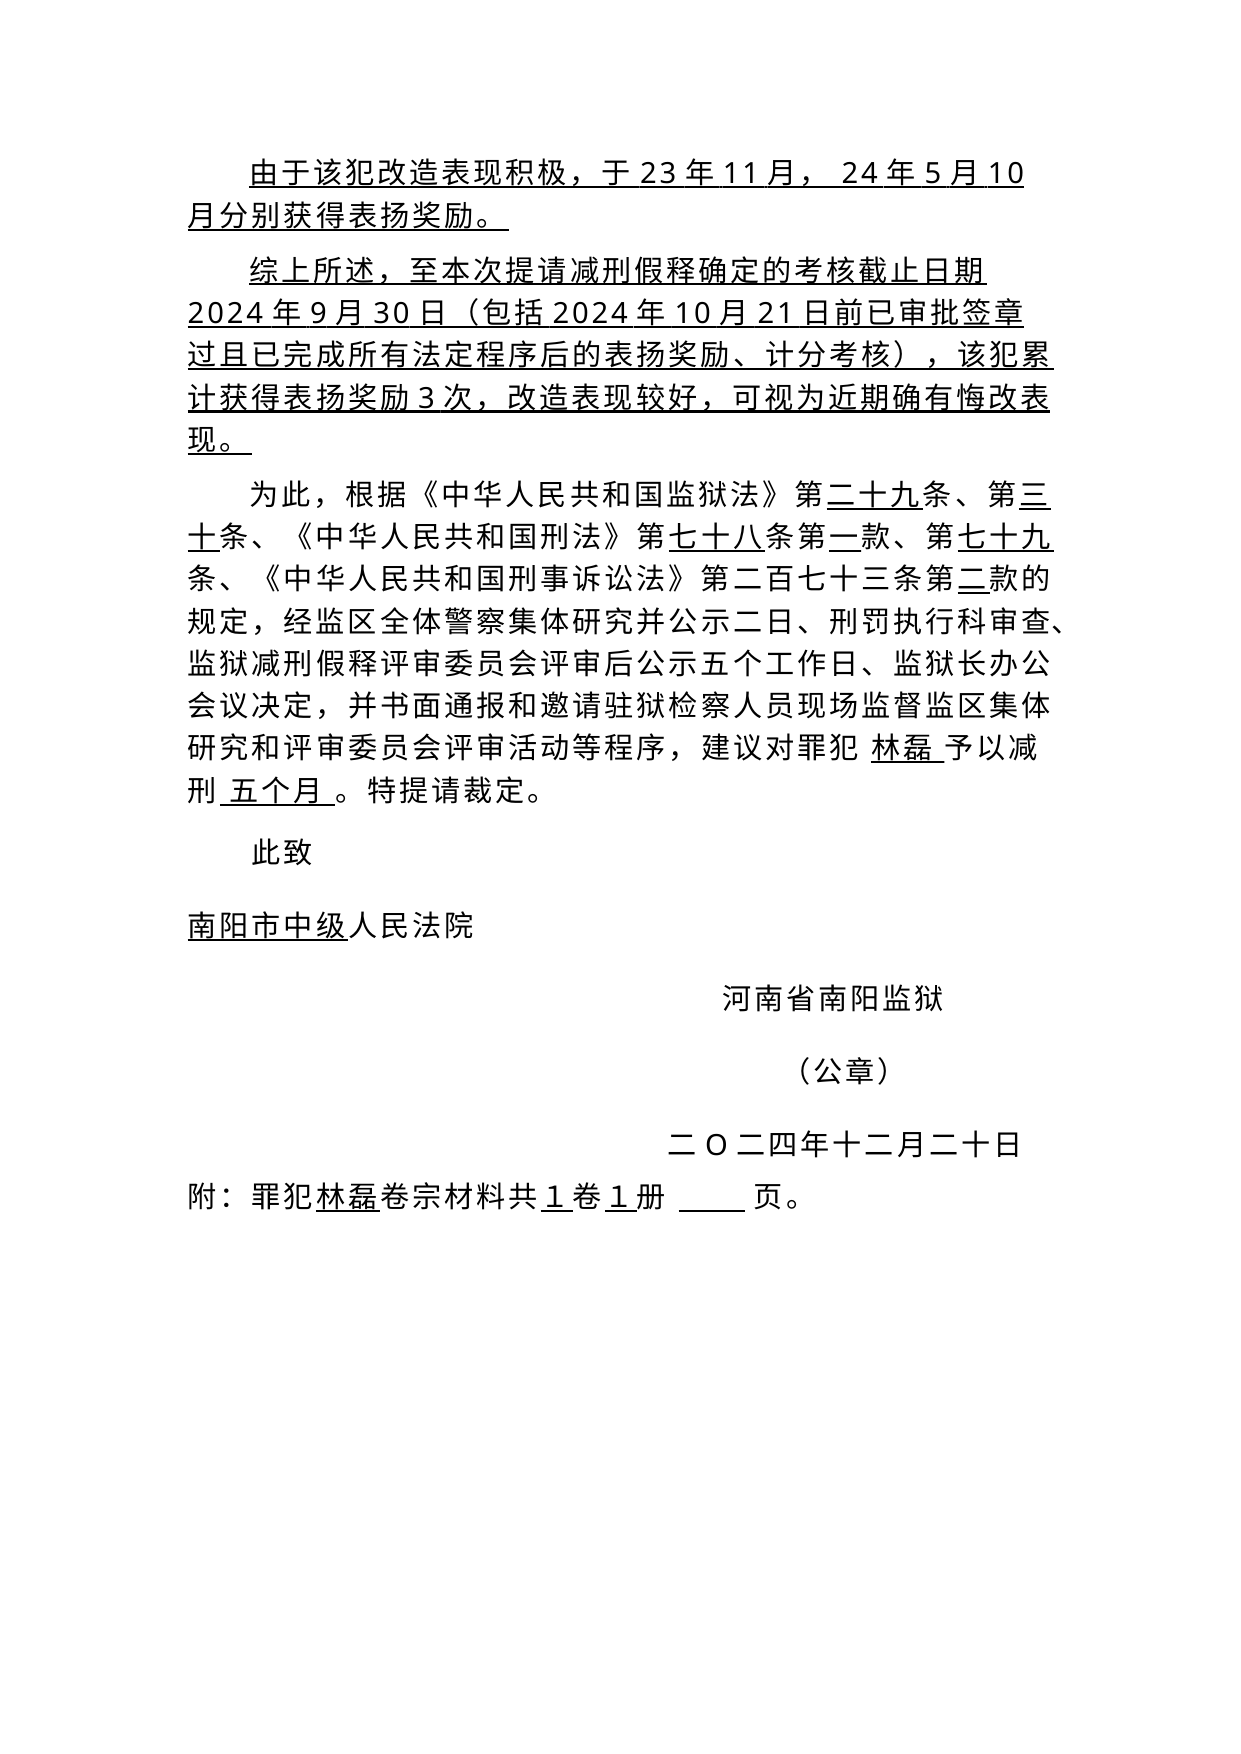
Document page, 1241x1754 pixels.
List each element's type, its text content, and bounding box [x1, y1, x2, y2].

text 南阳市中级人民法院 [187, 895, 1053, 947]
text 二O二四年十二月二十日附：罪犯林磊卷宗材料共１卷１册 页。 [187, 1114, 1053, 1218]
text 综上所述，至本次提请减刑假释确定的考核截止日期2024年9月30日（包括2024年10月21日前已审批签章过且已完成所有法定程序后的表扬奖励、计分考核），该犯累计获得表扬奖励3次，改造表现较好，可视为近期确有悔改表现。 [187, 247, 1053, 368]
text 此致 [187, 822, 1053, 874]
text 综上所述，至本次提请减刑假释确定的考核截止日期2024年9月30日（包括2024年10月21日前已审批签章过且已完成所有法定程序后的表扬奖励、计分考核），该犯累计获得表扬奖励3次，改造表现较好，可视为近期确有悔改表现。 [187, 369, 1053, 459]
text 河南省南阳监狱 [187, 968, 1053, 1020]
text 由于该犯改造表现积极，于23年11月， 24年5月10月分别获得表扬奖励。 [187, 150, 1053, 235]
text （公章） [187, 1041, 1053, 1093]
text 为此，根据《中华人民共和国监狱法》第二十九条、第三十条、《中华人民共和国刑法》第七十八条第一款、第七十九条、《中华人民共和国刑事诉讼法》第二百七十三条第二款的规定，经监区全体警察集体研究并公示二日、刑罚执行科审查、监狱减刑假释评审委员会评审后公示五个工作日、监狱长办公会议决定，并书面通报和邀请驻狱检察人员现场监督监区集体研究和评审委员会评审活动等程序，建议对罪犯 林磊 予以减刑 五个月 。特提请裁定。 [187, 471, 1053, 810]
